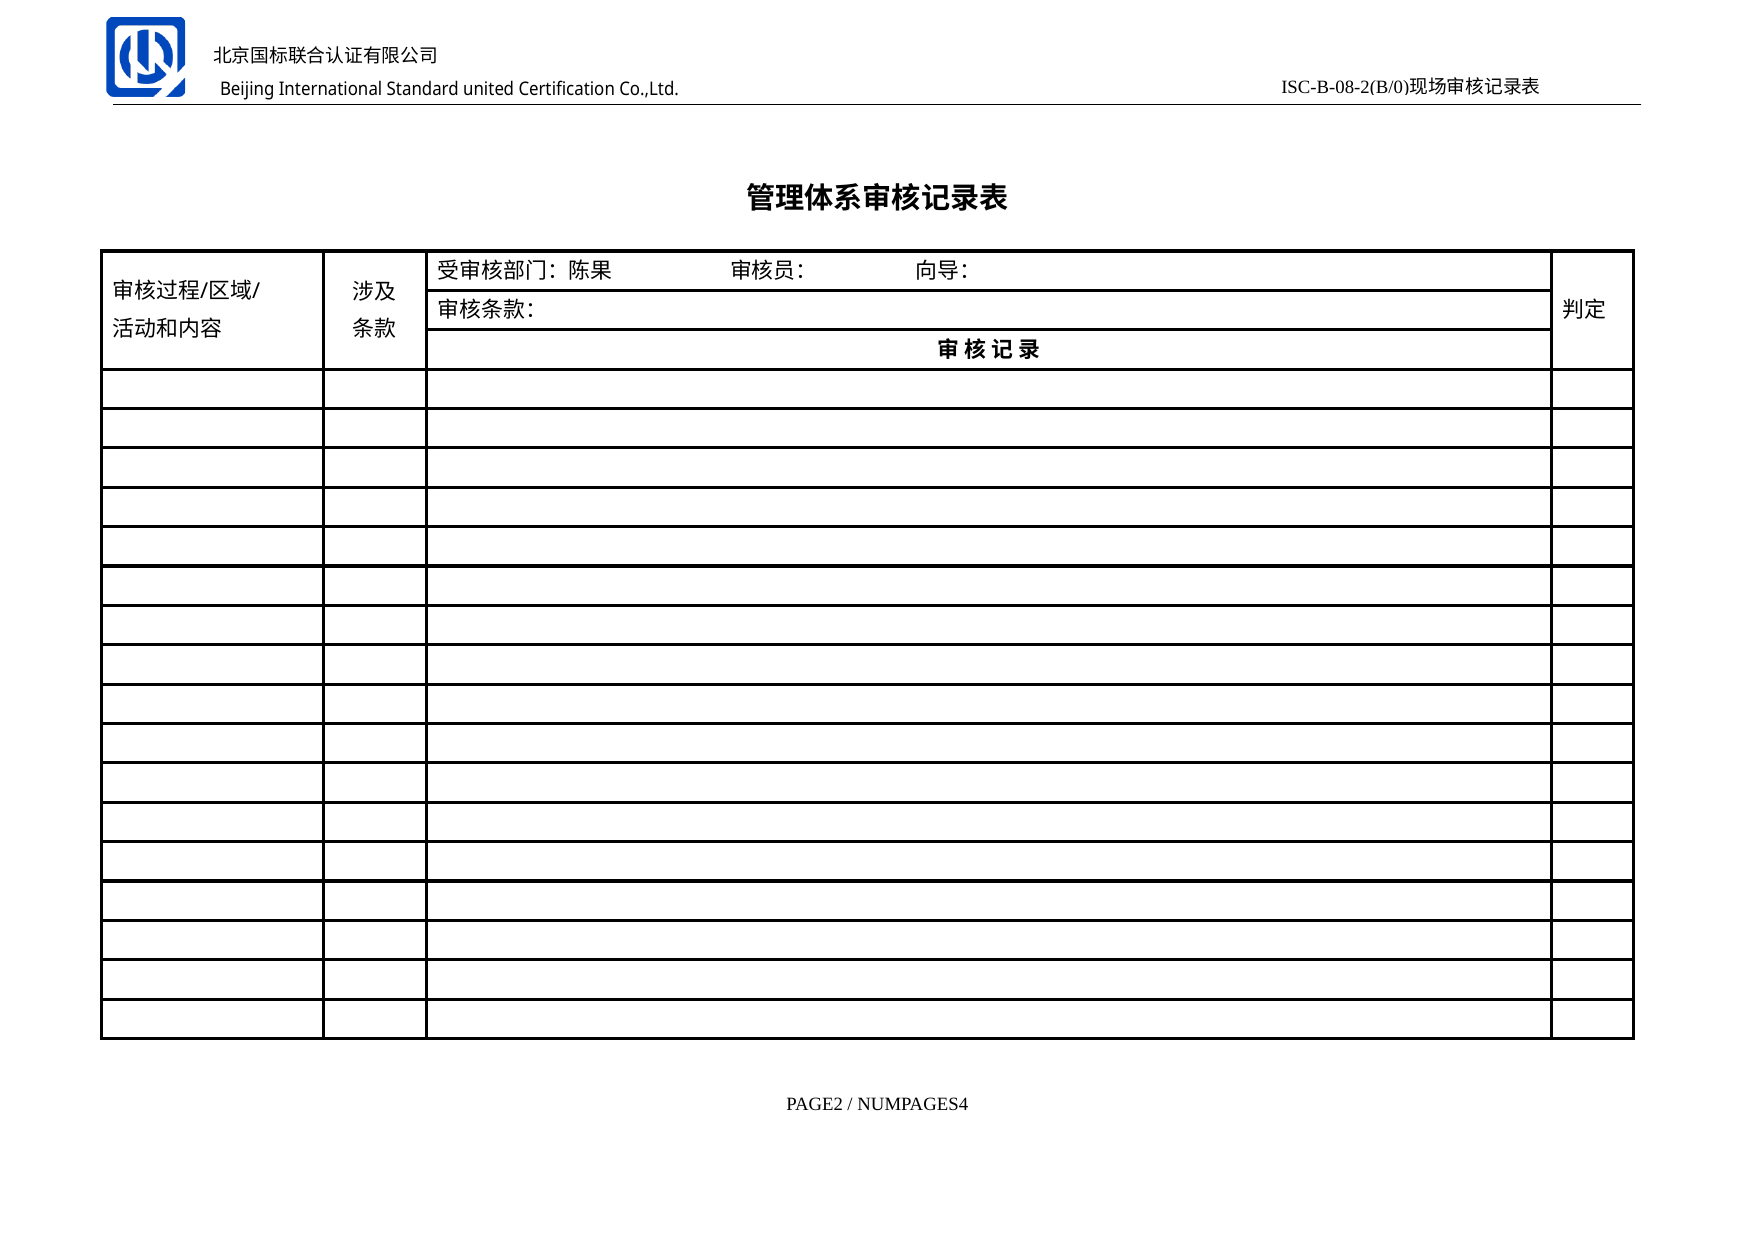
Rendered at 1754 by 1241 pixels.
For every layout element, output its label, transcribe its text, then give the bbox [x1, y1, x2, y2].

table_cell [103, 646, 322, 682]
table_cell [103, 607, 322, 643]
table_cell [103, 371, 322, 407]
table_cell [428, 883, 1550, 919]
table_cell [103, 489, 322, 525]
table_cell [325, 410, 425, 446]
table_cell [325, 528, 425, 564]
table_cell [325, 371, 425, 407]
table_cell [1553, 1001, 1632, 1037]
table_cell [428, 725, 1550, 761]
table_cell [1553, 804, 1632, 840]
table_cell [325, 843, 425, 879]
table_cell [428, 922, 1550, 958]
table_cell [103, 1001, 322, 1037]
table_cell [103, 449, 322, 486]
picture [106, 17, 186, 97]
table_cell [428, 764, 1550, 801]
table_cell [1553, 528, 1632, 564]
table_cell [1553, 410, 1632, 446]
table_cell [103, 804, 322, 840]
table_cell [1553, 371, 1632, 407]
table_header 涉及 条款 [325, 253, 425, 367]
table_cell [1553, 489, 1632, 525]
table_cell [1553, 764, 1632, 801]
table_cell [325, 764, 425, 801]
table_cell [428, 607, 1550, 643]
table_cell 审 核 记 录 [428, 331, 1550, 367]
table_cell [1553, 725, 1632, 761]
table_cell [103, 843, 322, 879]
table_cell [1553, 961, 1632, 997]
table_cell [1553, 883, 1632, 919]
table_header 审核过程/区域/ 活动和内容 [103, 253, 322, 367]
table_cell [1553, 449, 1632, 486]
table_cell [428, 528, 1550, 564]
table_cell [428, 449, 1550, 486]
table_cell [428, 686, 1550, 722]
table_cell [1553, 646, 1632, 682]
table_cell [103, 922, 322, 958]
table_cell [428, 371, 1550, 407]
table_cell [325, 1001, 425, 1037]
table_cell [428, 646, 1550, 682]
table_cell [428, 568, 1550, 604]
table_header 受审核部门：陈果 审核员： 向导： [428, 253, 1550, 289]
table_cell [325, 449, 425, 486]
table_cell [428, 961, 1550, 997]
table_cell [103, 725, 322, 761]
table_cell [428, 1001, 1550, 1037]
table_cell [1553, 568, 1632, 604]
table_cell [103, 961, 322, 997]
table_cell [103, 528, 322, 564]
table_cell [428, 843, 1550, 879]
table_cell [325, 568, 425, 604]
table_cell [325, 804, 425, 840]
table_cell [428, 804, 1550, 840]
table_cell [1553, 843, 1632, 879]
table_cell 审核条款： [428, 292, 1550, 328]
table_cell [325, 725, 425, 761]
table_cell [325, 883, 425, 919]
table_cell [325, 607, 425, 643]
table_cell [1553, 922, 1632, 958]
table_cell [325, 646, 425, 682]
table_cell [325, 922, 425, 958]
table_cell [103, 410, 322, 446]
text 管理体系审核记录表 [112, 163, 1641, 228]
table_cell [103, 883, 322, 919]
table_cell [1553, 686, 1632, 722]
table_cell [103, 568, 322, 604]
table_cell [428, 410, 1550, 446]
table_header 判定 [1553, 253, 1632, 367]
table_cell [325, 686, 425, 722]
table_cell [1553, 607, 1632, 643]
table_cell [325, 961, 425, 997]
table_cell [103, 686, 322, 722]
table_cell [428, 489, 1550, 525]
table_cell [103, 764, 322, 801]
table_cell [325, 489, 425, 525]
